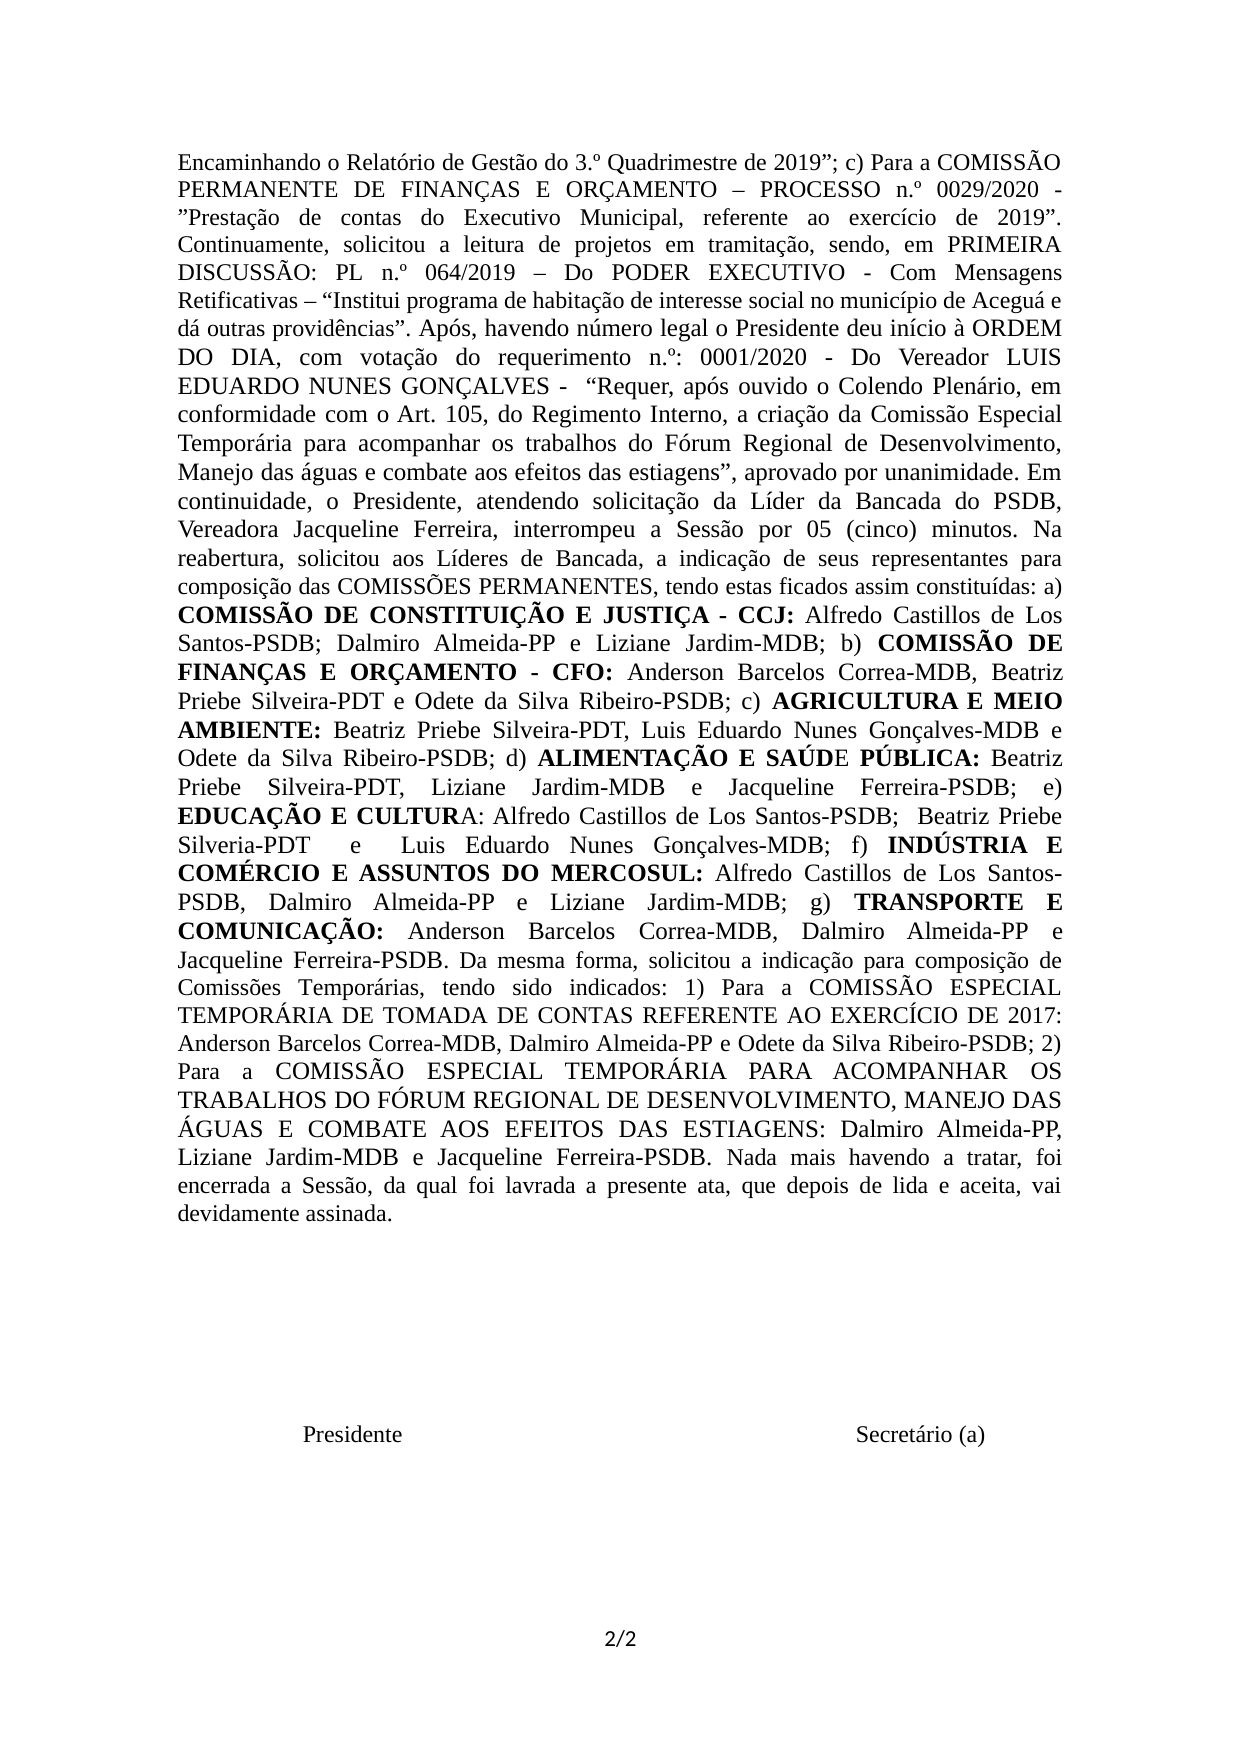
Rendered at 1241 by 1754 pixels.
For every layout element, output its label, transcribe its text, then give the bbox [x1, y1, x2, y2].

text Presidente Secretário (a) [177, 1420, 1063, 1448]
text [177, 148, 1063, 1226]
